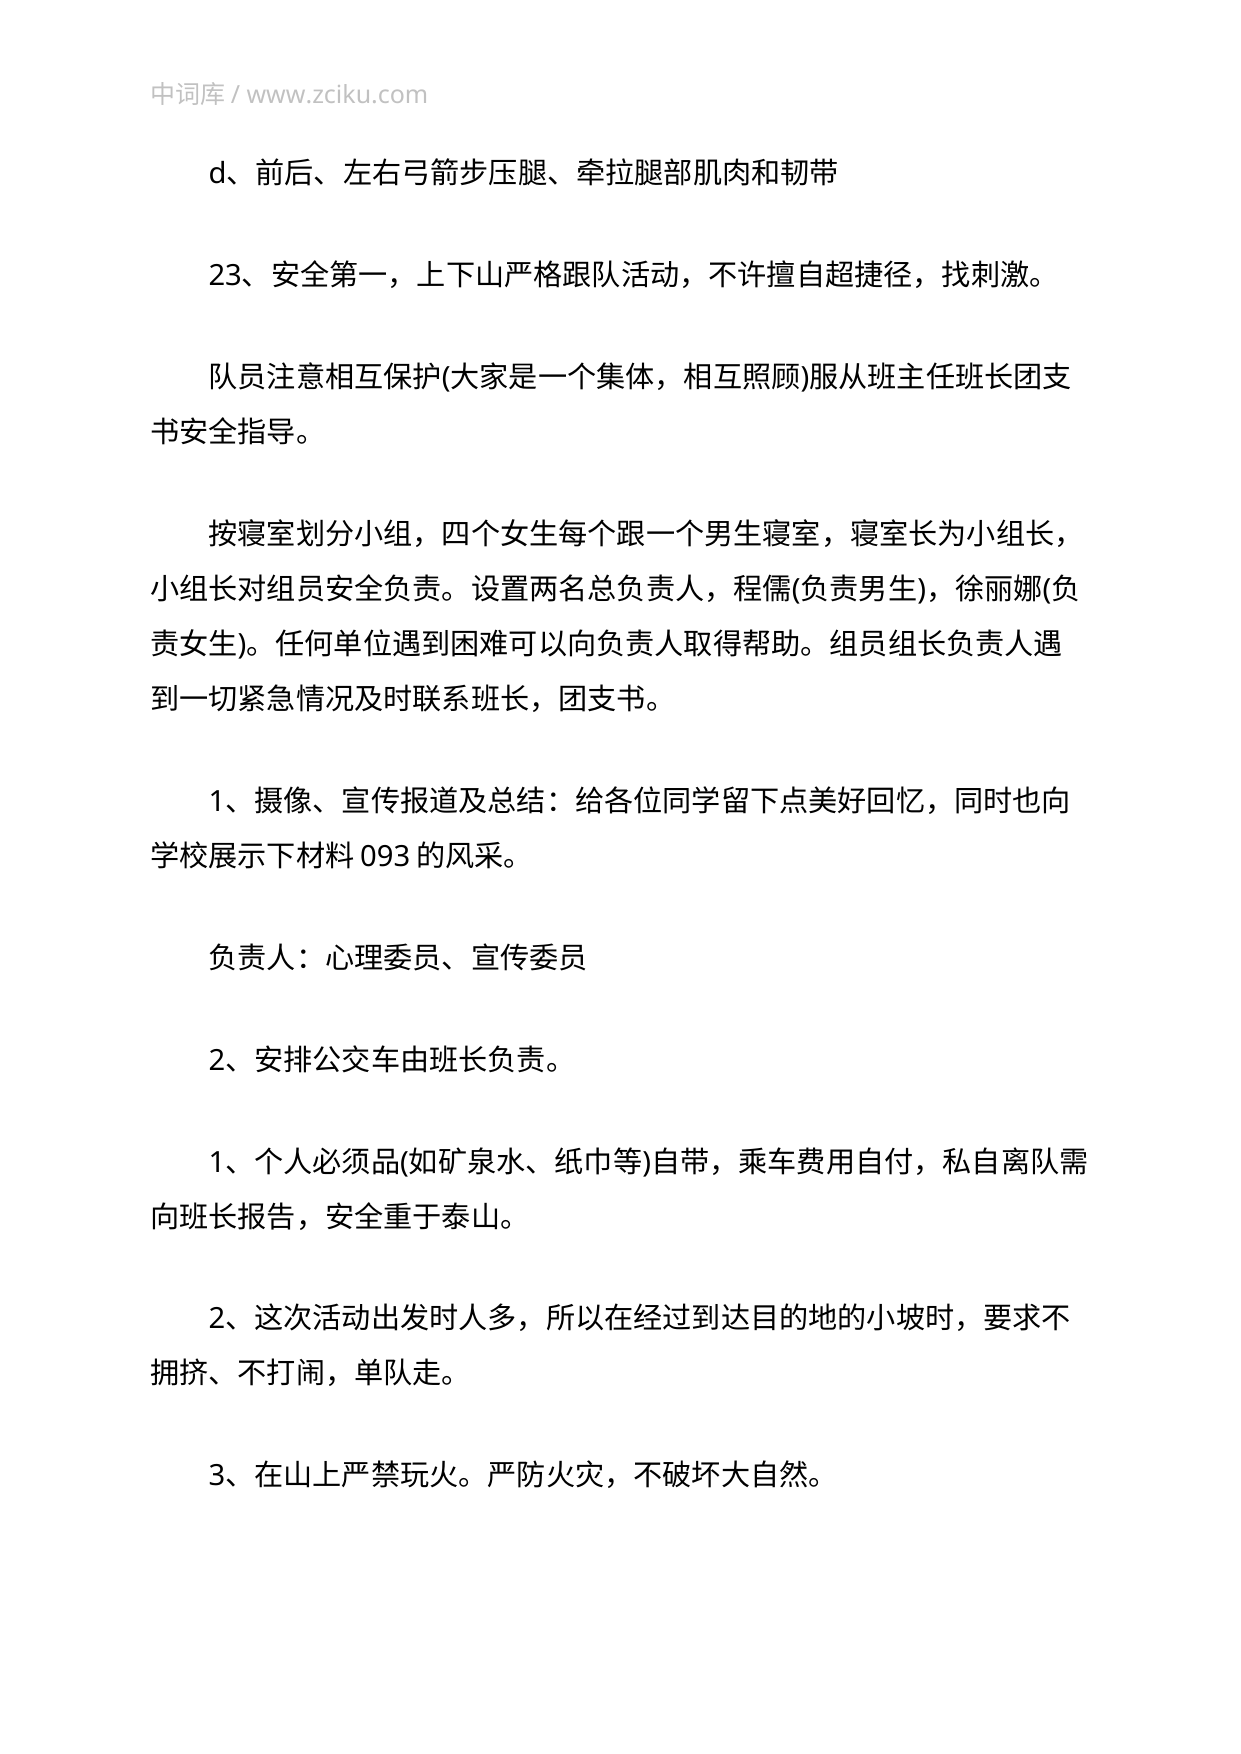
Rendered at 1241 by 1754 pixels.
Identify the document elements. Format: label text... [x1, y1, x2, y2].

text 按寝室划分小组，四个女生每个跟一个男生寝室，寝室长为小组长，小组长对组员安全负责。设置两名总负责人，程儒(负责男生)，徐丽娜(负责女生)。任何单位遇到困难可以向负责人取得帮助。组员组长负责人遇到一切紧急情况及时联系班长，团支书。 [150, 511, 1090, 718]
text 2、这次活动出发时人多，所以在经过到达目的地的小坡时，要求不拥挤、不打闹，单队走。 [150, 1295, 1090, 1392]
text 1、个人必须品(如矿泉水、纸巾等)自带，乘车费用自付，私自离队需向班长报告，安全重于泰山。 [150, 1138, 1090, 1235]
text 23、安全第一，上下山严格跟队活动，不许擅自超捷径，找刺激。 [150, 252, 1090, 294]
text d、前后、左右弓箭步压腿、牵拉腿部肌肉和韧带 [150, 150, 1090, 192]
text 队员注意相互保护(大家是一个集体，相互照顾)服从班主任班长团支书安全指导。 [150, 354, 1090, 451]
text 3、在山上严禁玩火。严防火灾，不破坏大自然。 [150, 1452, 1090, 1494]
text 2、安排公交车由班长负责。 [150, 1036, 1090, 1078]
text 1、摄像、宣传报道及总结：给各位同学留下点美好回忆，同时也向学校展示下材料093的风采。 [150, 777, 1090, 875]
text 负责人：心理委员、宣传委员 [150, 934, 1090, 977]
